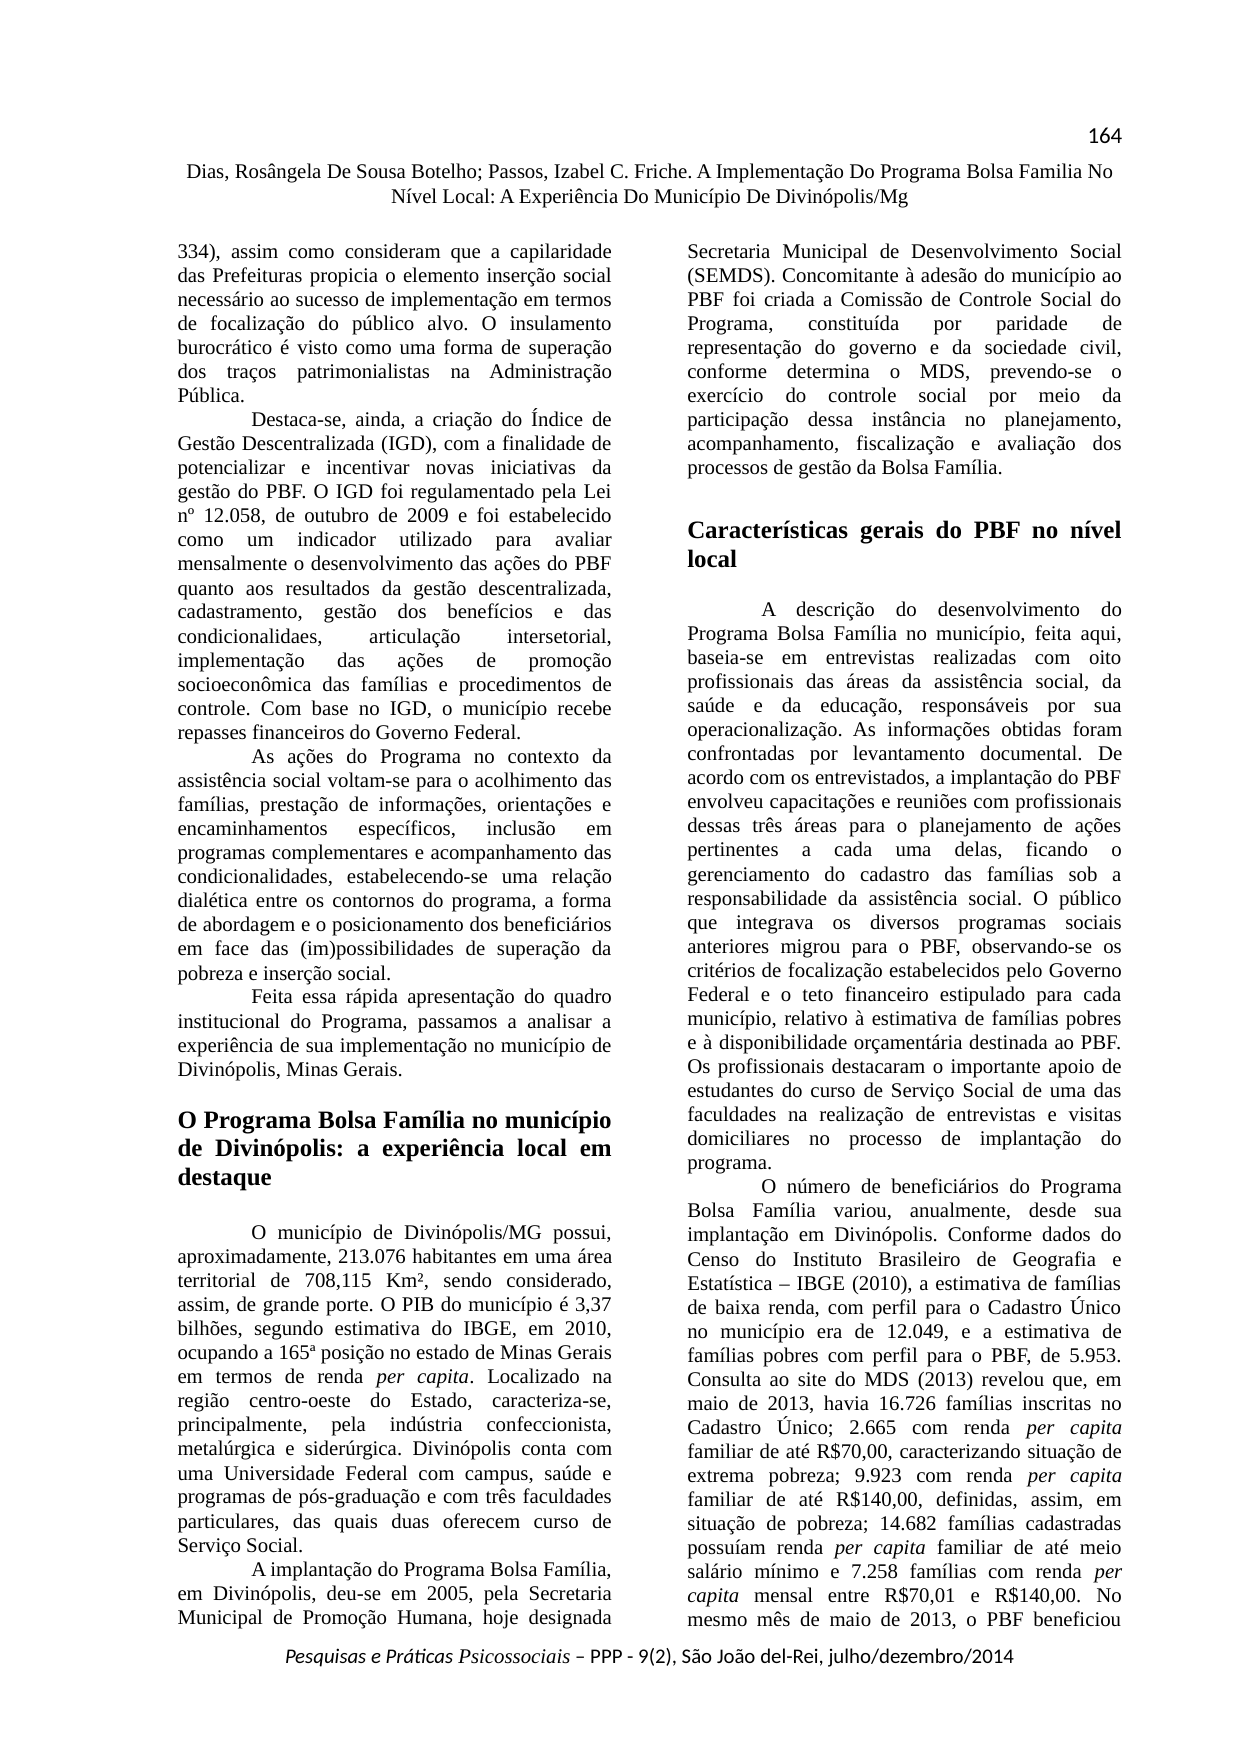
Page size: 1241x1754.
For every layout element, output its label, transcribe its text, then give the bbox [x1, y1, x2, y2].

text As ações do Programa no contexto da assistência social voltam-se para o acolhimento das famílias, prestação de informações, orientações e encaminhamentos específicos, inclusão em programas complementares e acompanhamento das condicionalidades, estabelecendo-se uma relação dialética entre os contornos do programa, a forma de abordagem e o posicionamento dos beneficiários em face das (im)possibilidades de superação da pobreza e inserção social. [177, 744, 612, 984]
text O município de Divinópolis/MG possui, aproximadamente, 213.076 habitantes em uma área territorial de 708,115 Km², sendo considerado, assim, de grande porte. O PIB do município é 3,37 bilhões, segundo estimativa do IBGE, em 2010, ocupando a 165ª posição no estado de Minas Gerais em termos de renda per capita. Localizado na região centro-oeste do Estado, caracteriza-se, principalmente, pela indústria confeccionista, metalúrgica e siderúrgica. Divinópolis conta com uma Universidade Federal com campus, saúde e programas de pós-graduação e com três faculdades particulares, das quais duas oferecem curso de Serviço Social. [177, 1220, 612, 1557]
text O Programa Bolsa Família no município de Divinópolis: a experiência local em destaque [177, 1105, 612, 1191]
text Características gerais do PBF no nível local [687, 515, 1122, 573]
text Destaca-se, ainda, a criação do Índice de Gestão Descentralizada (IGD), com a finalidade de potencializar e incentivar novas iniciativas da gestão do PBF. O IGD foi regulamentado pela Lei nº 12.058, de outubro de 2009 e foi estabelecido como um indicador utilizado para avaliar mensalmente o desenvolvimento das ações do PBF quanto aos resultados da gestão descentralizada, cadastramento, gestão dos benefícios e das condicionalidaes, articulação intersetorial, implementação das ações de promoção socioeconômica das famílias e procedimentos de controle. Com base no IGD, o município recebe repasses financeiros do Governo Federal. [177, 407, 612, 744]
text Feita essa rápida apresentação do quadro institucional do Programa, passamos a analisar a experiência de sua implementação no município de Divinópolis, Minas Gerais. [177, 984, 612, 1081]
text A implantação do Programa Bolsa Família, em Divinópolis, deu-se em 2005, pela Secretaria Municipal de Promoção Humana, hoje designada Secretaria Municipal de Desenvolvimento Social (SEMDS). Concomitante à adesão do município ao PBF foi criada a Comissão de Controle Social do Programa, constituída por paridade de representação do governo e da sociedade civil, conforme determina o MDS, prevendo-se o exercício do controle social por meio da participação dessa instância no planejamento, acompanhamento, fiscalização e avaliação dos processos de gestão da Bolsa Família. [687, 238, 1122, 479]
text A descrição do desenvolvimento do Programa Bolsa Família no município, feita aqui, baseia-se em entrevistas realizadas com oito profissionais das áreas da assistência social, da saúde e da educação, responsáveis por sua operacionalização. As informações obtidas foram confrontadas por levantamento documental. De acordo com os entrevistados, a implantação do PBF envolveu capacitações e reuniões com profissionais dessas três áreas para o planejamento de ações pertinentes a cada uma delas, ficando o gerenciamento do cadastro das famílias sob a responsabilidade da assistência social. O público que integrava os diversos programas sociais anteriores migrou para o PBF, observando-se os critérios de focalização estabelecidos pelo Governo Federal e o teto financeiro estipulado para cada município, relativo à estimativa de famílias pobres e à disponibilidade orçamentária destinada ao PBF. Os profissionais destacaram o importante apoio de estudantes do curso de Serviço Social de uma das faculdades na realização de entrevistas e visitas domiciliares no processo de implantação do programa. [687, 597, 1122, 1174]
